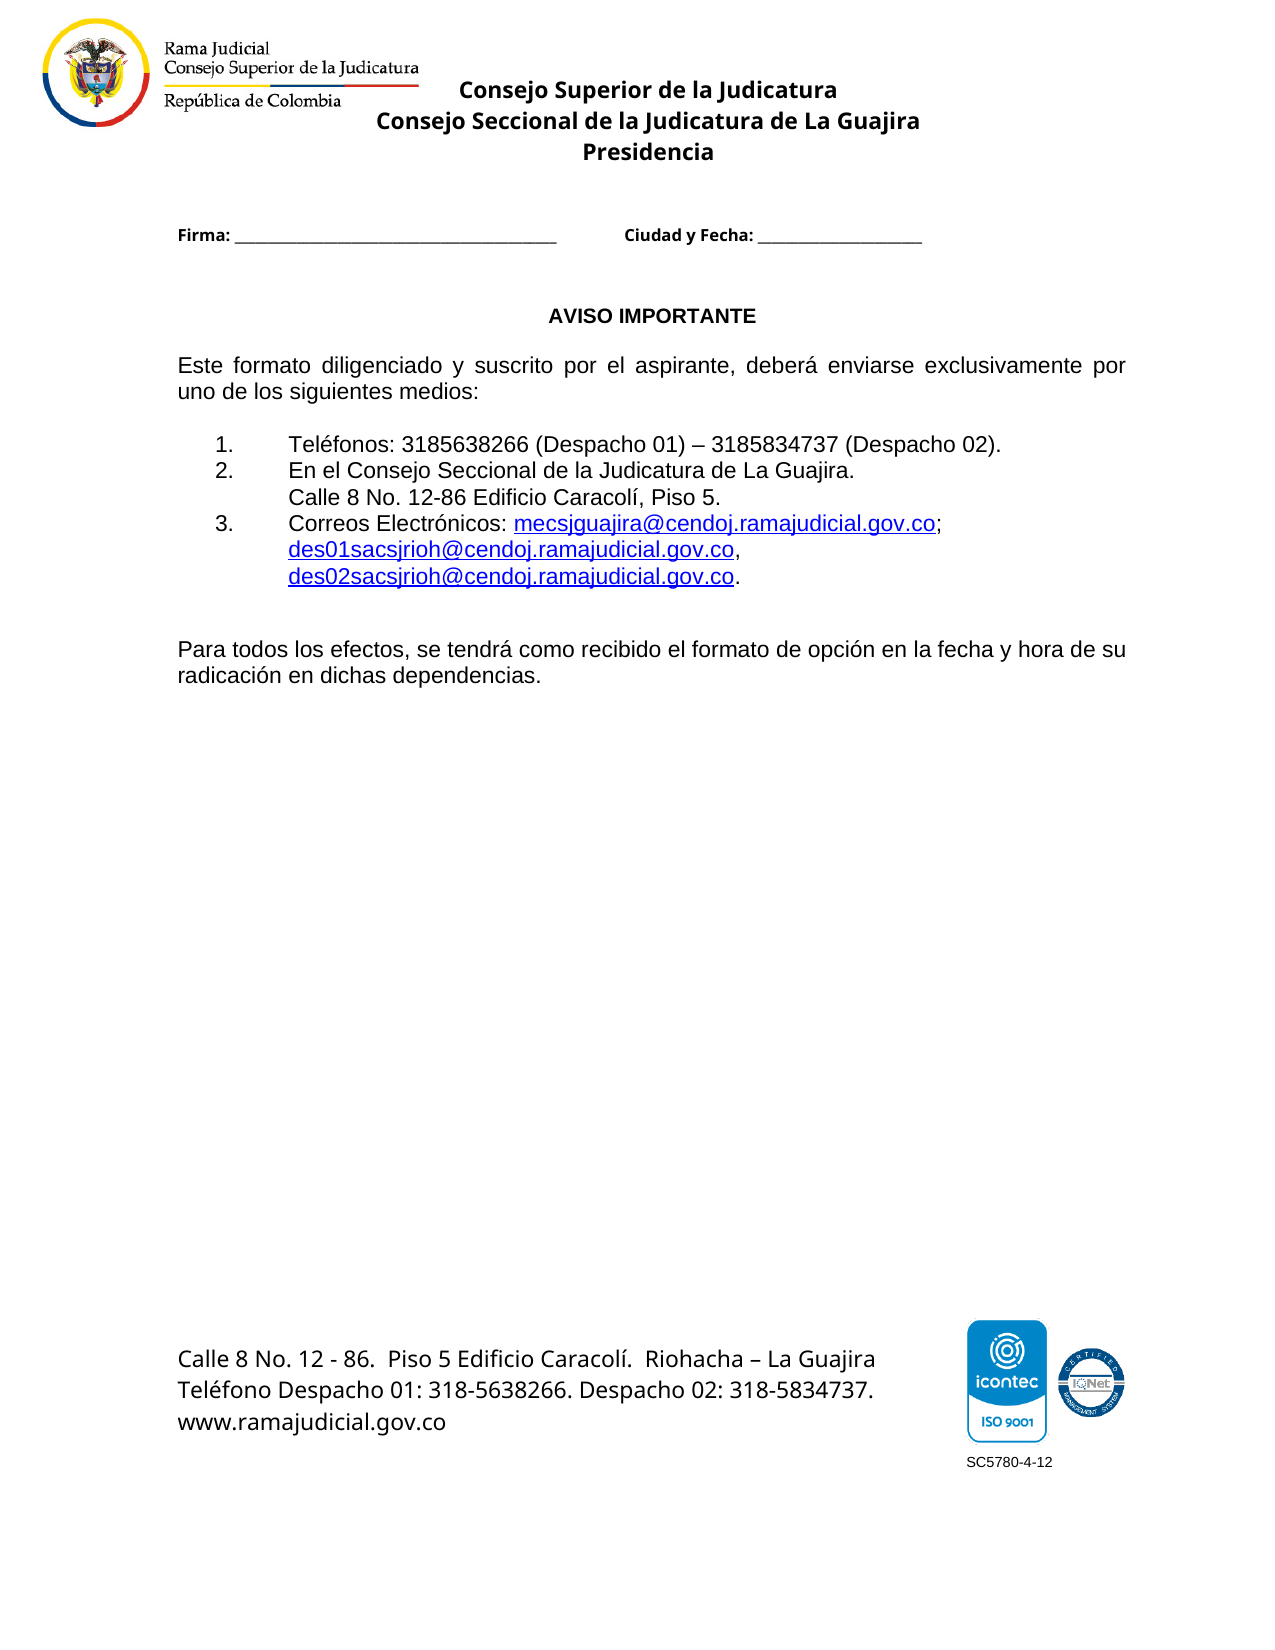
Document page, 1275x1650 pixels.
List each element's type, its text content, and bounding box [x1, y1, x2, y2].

list Calle 8 No. 12-86 Edificio Caracolí, Piso 5. [288, 483, 1127, 510]
picture [1054, 1343, 1130, 1421]
list En el Consejo Seccional de la Judicatura de La Guajira. [215, 457, 1127, 483]
text Firma: _______________________________________________ Ciudad y Fecha: ________________________ [177, 224, 1127, 246]
list Teléfonos: 3185638266 (Despacho 01) – 3185834737 (Despacho 02). [215, 431, 1127, 457]
text Para todos los efectos, se tendrá como recibido el formato de opción en la fecha y hora de su radicación en dichas dependencias. [177, 636, 1127, 689]
text AVISO IMPORTANTE [177, 304, 1127, 328]
text Este formato diligenciado y suscrito por el aspirante, deberá enviarse exclusivamente por uno de los siguientes medios: [177, 352, 1127, 404]
picture [961, 1316, 1050, 1447]
list Correos Electrónicos: mecsjguajira@cendoj.ramajudicial.gov.co; des01sacsjrioh@cendoj.ramajudicial.gov.co, des02sacsjrioh@cendoj.ramajudicial.gov.co. [215, 510, 1127, 589]
picture [34, 7, 427, 138]
